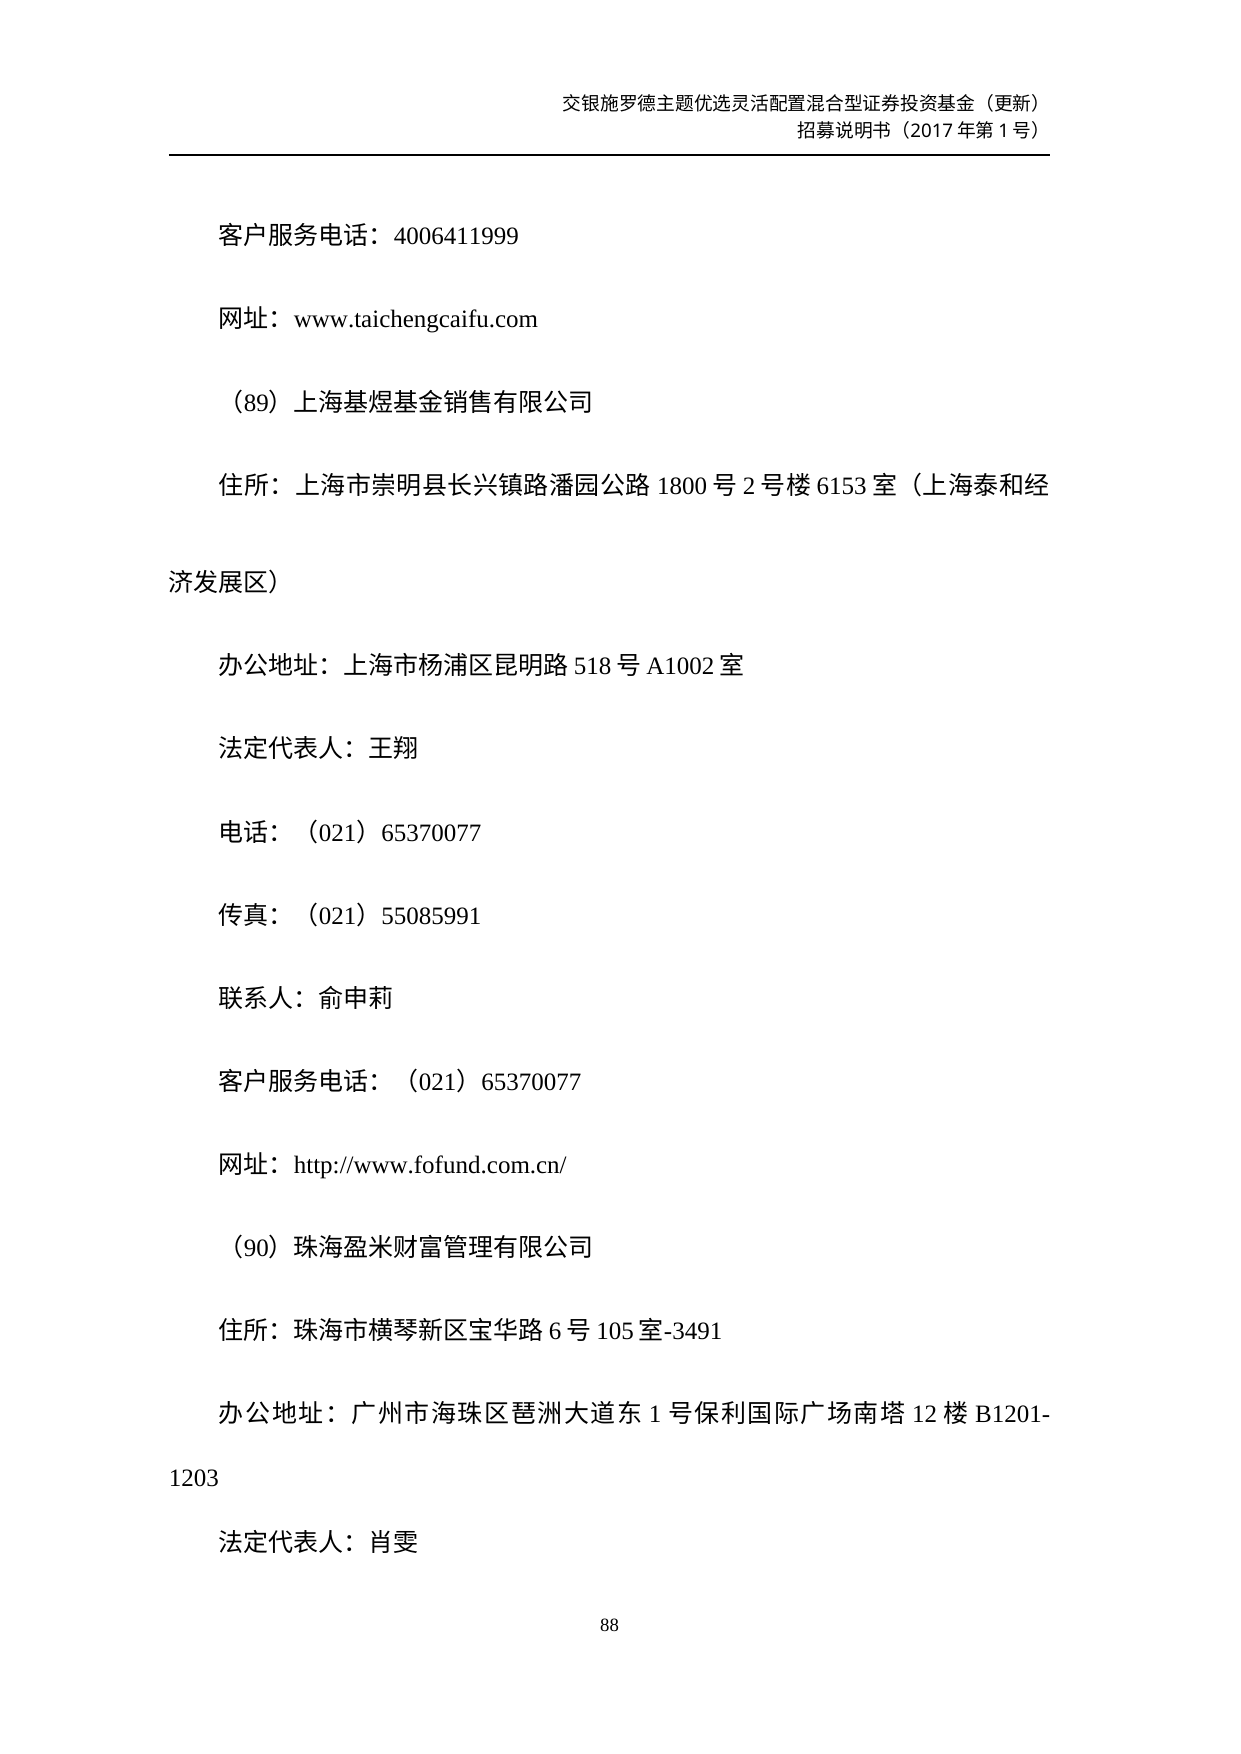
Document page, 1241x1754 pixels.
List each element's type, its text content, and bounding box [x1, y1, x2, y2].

text 法定代表人：王翔 [169, 714, 1050, 779]
text （90）珠海盈米财富管理有限公司 [169, 1213, 1050, 1278]
text 客户服务电话：（021）65370077 [169, 1047, 1050, 1112]
text （89）上海基煜基金销售有限公司 [169, 368, 1050, 433]
text 办公地址：上海市杨浦区昆明路518号A1002室 [169, 631, 1050, 696]
text 传真：（021）55085991 [169, 881, 1050, 946]
text 电话：（021）65370077 [169, 798, 1050, 863]
text 住所：上海市崇明县长兴镇路潘园公路1800号2号楼6153室（上海泰和经济发展区） [169, 451, 1050, 613]
text 住所：珠海市横琴新区宝华路6号105室-3491 [169, 1296, 1050, 1361]
text 客户服务电话：4006411999 [169, 201, 1050, 266]
text 网址：http://www.fofund.com.cn/ [169, 1130, 1050, 1195]
text 法定代表人：肖雯 [169, 1508, 1050, 1573]
text 联系人：俞申莉 [169, 964, 1050, 1029]
text 网址：www.taichengcaifu.com [169, 284, 1050, 349]
text 办公地址：广州市海珠区琶洲大道东1号保利国际广场南塔12楼B1201-1203 [169, 1379, 1050, 1493]
